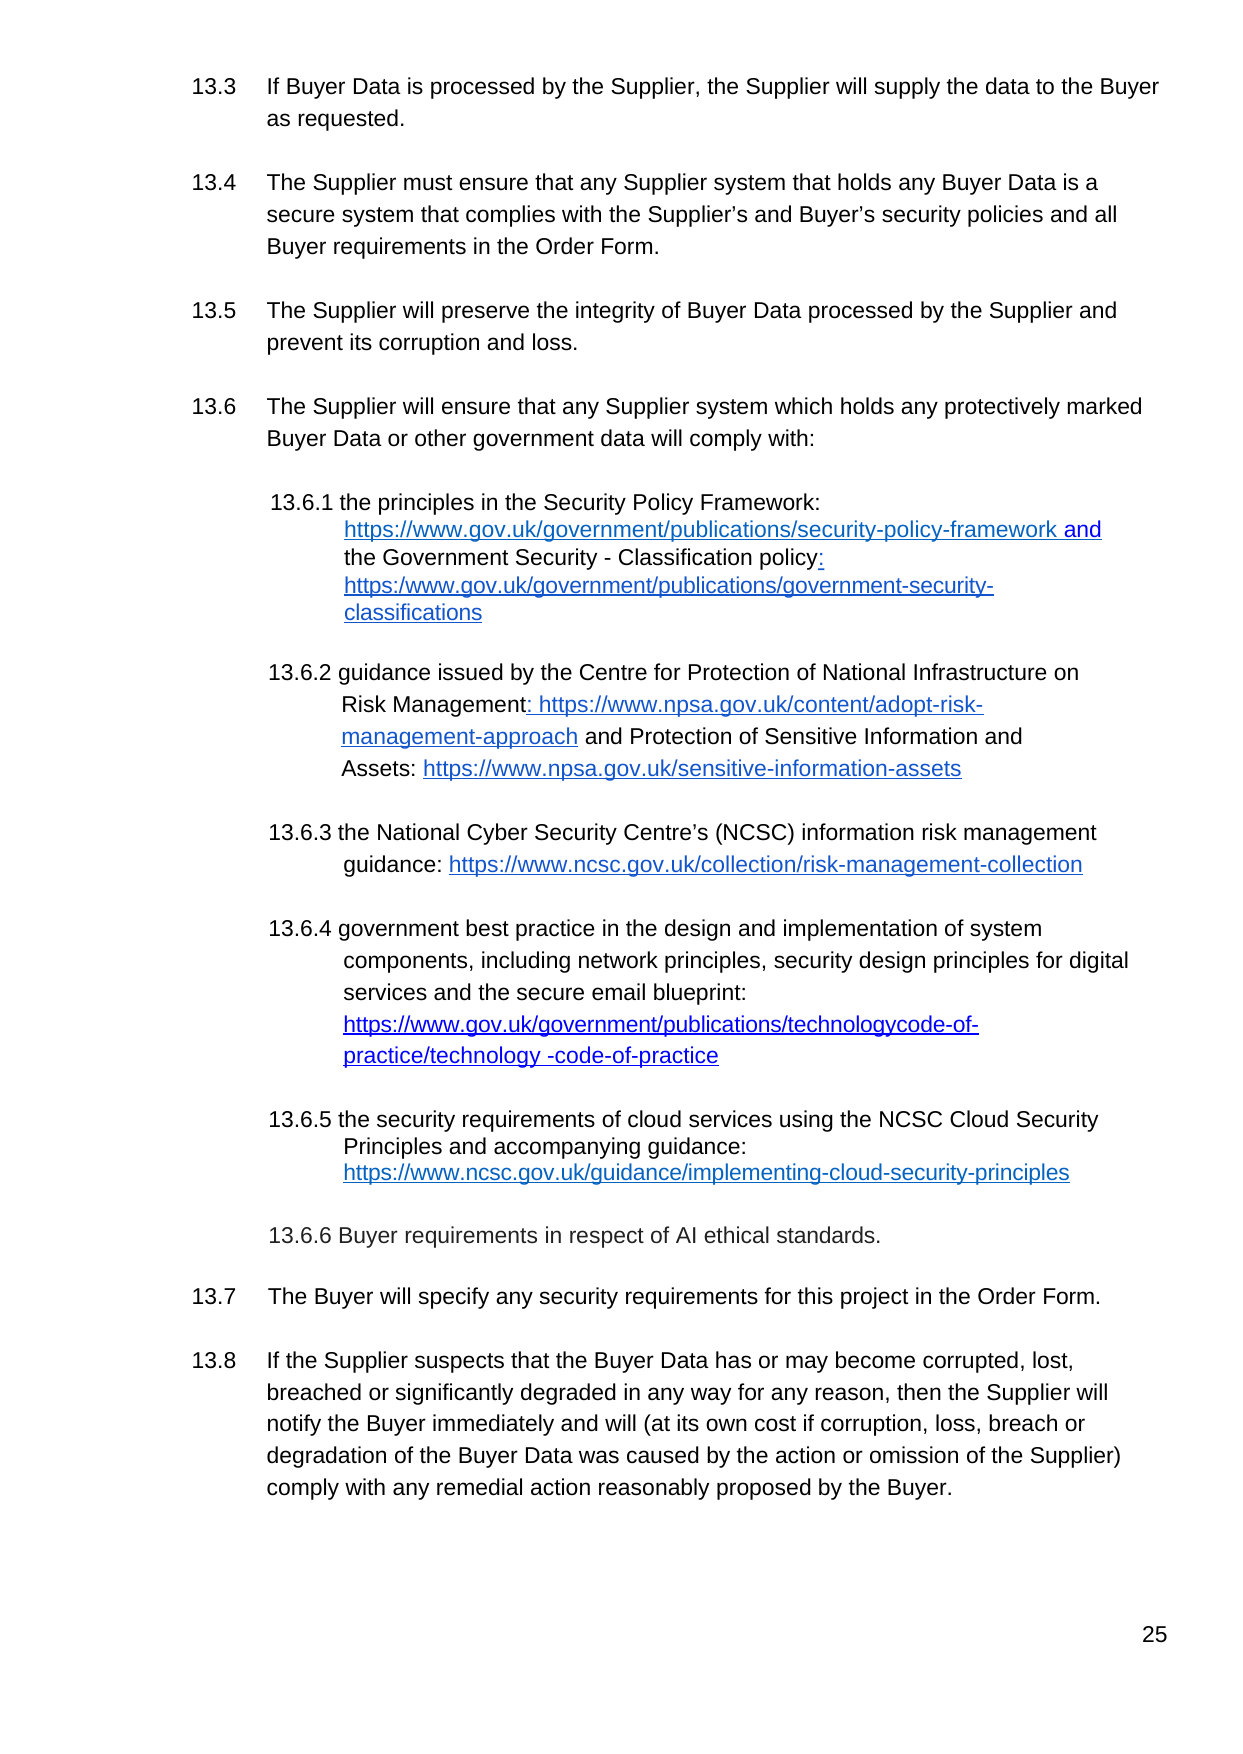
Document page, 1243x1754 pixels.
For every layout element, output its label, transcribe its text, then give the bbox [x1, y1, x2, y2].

list If the Supplier suspects that the Buyer Data has or may become corrupted, lost, breached or significantly degraded in any way for any reason, then the Supplier will notify the Buyer immediately and will (at its own cost if corruption, loss, breach or degradation of the Buyer Data was caused by the action or omission of the Supplier) comply with any remedial action reasonably proposed by the Buyer. [191, 1347, 1122, 1500]
list the principles in the Security Policy Framework: https://www.gov.uk/government/publications/security-policy-framework and the Government Security - Classification policy: https:/www.gov.uk/government/publications/government-security- classifications [270, 489, 1103, 626]
list The Supplier must ensure that any Supplier system that holds any Buyer Data is a secure system that complies with the Supplier’s and Buyer’s security policies and all Buyer requirements in the Order Form. [191, 169, 1119, 259]
list the National Cyber Security Centre’s (NCSC) information risk management guidance: https://www.ncsc.gov.uk/collection/risk-management-collection [268, 819, 1098, 877]
list If Buyer Data is processed by the Supplier, the Supplier will supply the data to the Buyer as requested. [191, 73, 1161, 131]
list government best practice in the design and implementation of system components, including network principles, security design principles for digital services and the secure email blueprint: https://www.gov.uk/government/publications/technologycode-of- practice/technology -code-of-practice [268, 915, 1130, 1069]
list Buyer requirements in respect of AI ethical standards. [268, 1222, 1201, 1248]
list The Buyer will specify any security requirements for this project in the Order Form. [191, 1283, 1201, 1309]
list the security requirements of cloud services using the NCSC Cloud Security Principles and accompanying guidance: https://www.ncsc.gov.uk/guidance/implementing-cloud-security-principles [268, 1106, 1100, 1185]
list guidance issued by the Centre for Protection of National Infrastructure on Risk Management: https://www.npsa.gov.uk/content/adopt-risk- management-approach and Protection of Sensitive Information and Assets: https://www.npsa.gov.uk/sensitive-information-assets [268, 659, 1081, 781]
list The Supplier will preserve the integrity of Buyer Data processed by the Supplier and prevent its corruption and loss. [191, 297, 1119, 355]
list The Supplier will ensure that any Supplier system which holds any protectively marked Buyer Data or other government data will comply with: [191, 393, 1144, 451]
